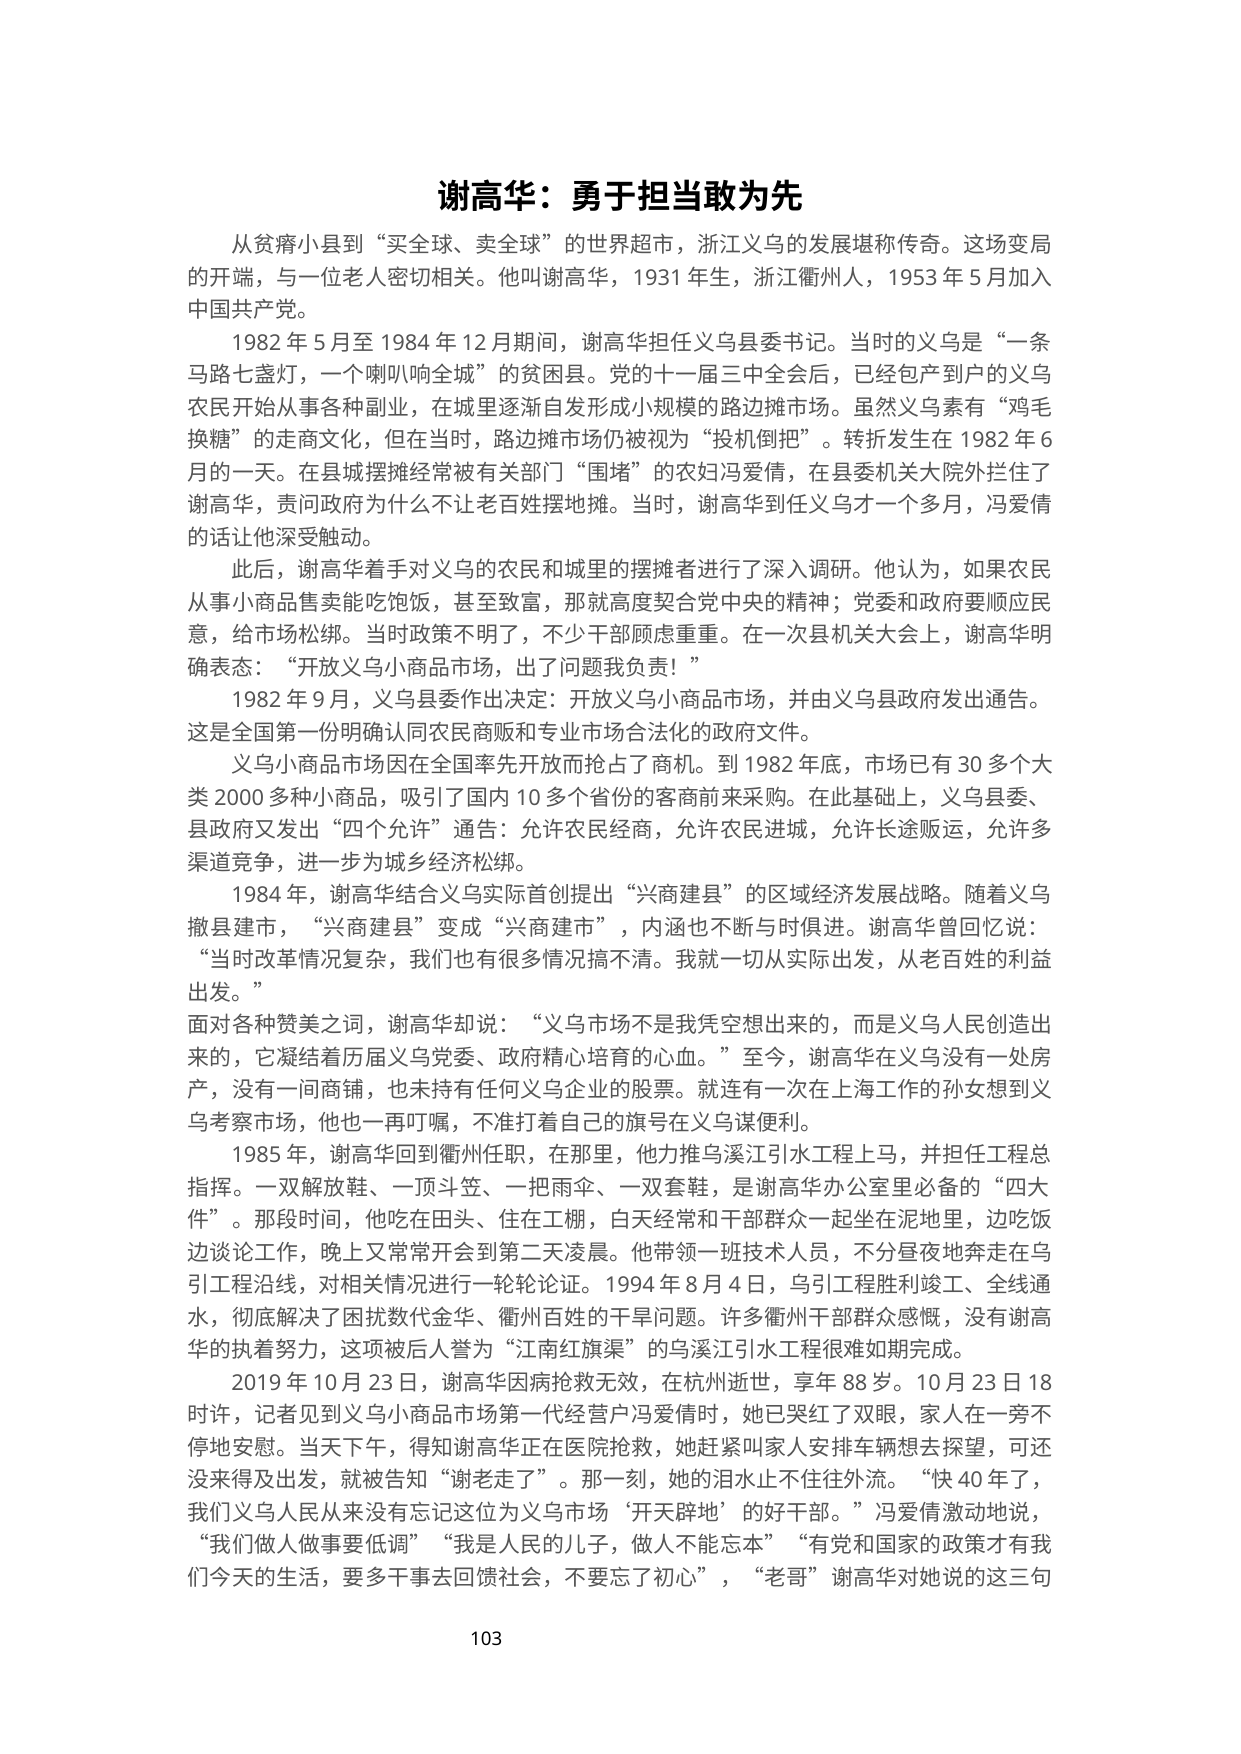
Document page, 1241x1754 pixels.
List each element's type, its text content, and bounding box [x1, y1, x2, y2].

text 1985年，谢高华回到衢州任职，在那里，他力推乌溪江引水工程上马，并担任工程总指挥。一双解放鞋、一顶斗笠、一把雨伞、一双套鞋，是谢高华办公室里必备的“四大件”。那段时间，他吃在田头、住在工棚，白天经常和干部群众一起坐在泥地里，边吃饭边谈论工作，晚上又常常开会到第二天凌晨。他带领一班技术人员，不分昼夜地奔走在乌引工程沿线，对相关情况进行一轮轮论证。1994年8月4日，乌引工程胜利竣工、全线通水，彻底解决了困扰数代金华、衢州百姓的干旱问题。许多衢州干部群众感慨，没有谢高华的执着努力，这项被后人誉为“江南红旗渠”的乌溪江引水工程很难如期完成。 [187, 1137, 1053, 1364]
subtitle 谢高华：勇于担当敢为先 [187, 162, 1053, 227]
text 1984年，谢高华结合义乌实际首创提出“兴商建县”的区域经济发展战略。随着义乌撤县建市，“兴商建县”变成“兴商建市”，内涵也不断与时俱进。谢高华曾回忆说：“当时改革情况复杂，我们也有很多情况搞不清。我就一切从实际出发，从老百姓的利益出发。” [187, 877, 1053, 1007]
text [187, 1364, 1053, 1592]
text 此后，谢高华着手对义乌的农民和城里的摆摊者进行了深入调研。他认为，如果农民从事小商品售卖能吃饱饭，甚至致富，那就高度契合党中央的精神；党委和政府要顺应民意，给市场松绑。当时政策不明了，不少干部顾虑重重。在一次县机关大会上，谢高华明确表态：“开放义乌小商品市场，出了问题我负责！” [187, 552, 1053, 682]
text 义乌小商品市场因在全国率先开放而抢占了商机。到1982年底，市场已有30多个大类2000多种小商品，吸引了国内10多个省份的客商前来采购。在此基础上，义乌县委、县政府又发出“四个允许”通告：允许农民经商，允许农民进城，允许长途贩运，允许多渠道竞争，进一步为城乡经济松绑。 [187, 747, 1053, 877]
text 从贫瘠小县到“买全球、卖全球”的世界超市，浙江义乌的发展堪称传奇。这场变局的开端，与一位老人密切相关。他叫谢高华，1931年生，浙江衢州人，1953年5月加入中国共产党。 [187, 227, 1053, 324]
text 面对各种赞美之词，谢高华却说：“义乌市场不是我凭空想出来的，而是义乌人民创造出来的，它凝结着历届义乌党委、政府精心培育的心血。”至今，谢高华在义乌没有一处房产，没有一间商铺，也未持有任何义乌企业的股票。就连有一次在上海工作的孙女想到义乌考察市场，他也一再叮嘱，不准打着自己的旗号在义乌谋便利。 [187, 1007, 1053, 1137]
text 1982年9月，义乌县委作出决定：开放义乌小商品市场，并由义乌县政府发出通告。这是全国第一份明确认同农民商贩和专业市场合法化的政府文件。 [187, 682, 1053, 747]
text 1982年5月至1984年12月期间，谢高华担任义乌县委书记。当时的义乌是“一条马路七盏灯，一个喇叭响全城”的贫困县。党的十一届三中全会后，已经包产到户的义乌农民开始从事各种副业，在城里逐渐自发形成小规模的路边摊市场。虽然义乌素有“鸡毛换糖”的走商文化，但在当时，路边摊市场仍被视为“投机倒把”。转折发生在1982年6月的一天。在县城摆摊经常被有关部门“围堵”的农妇冯爱倩，在县委机关大院外拦住了谢高华，责问政府为什么不让老百姓摆地摊。当时，谢高华到任义乌才一个多月，冯爱倩的话让他深受触动。 [187, 324, 1053, 552]
